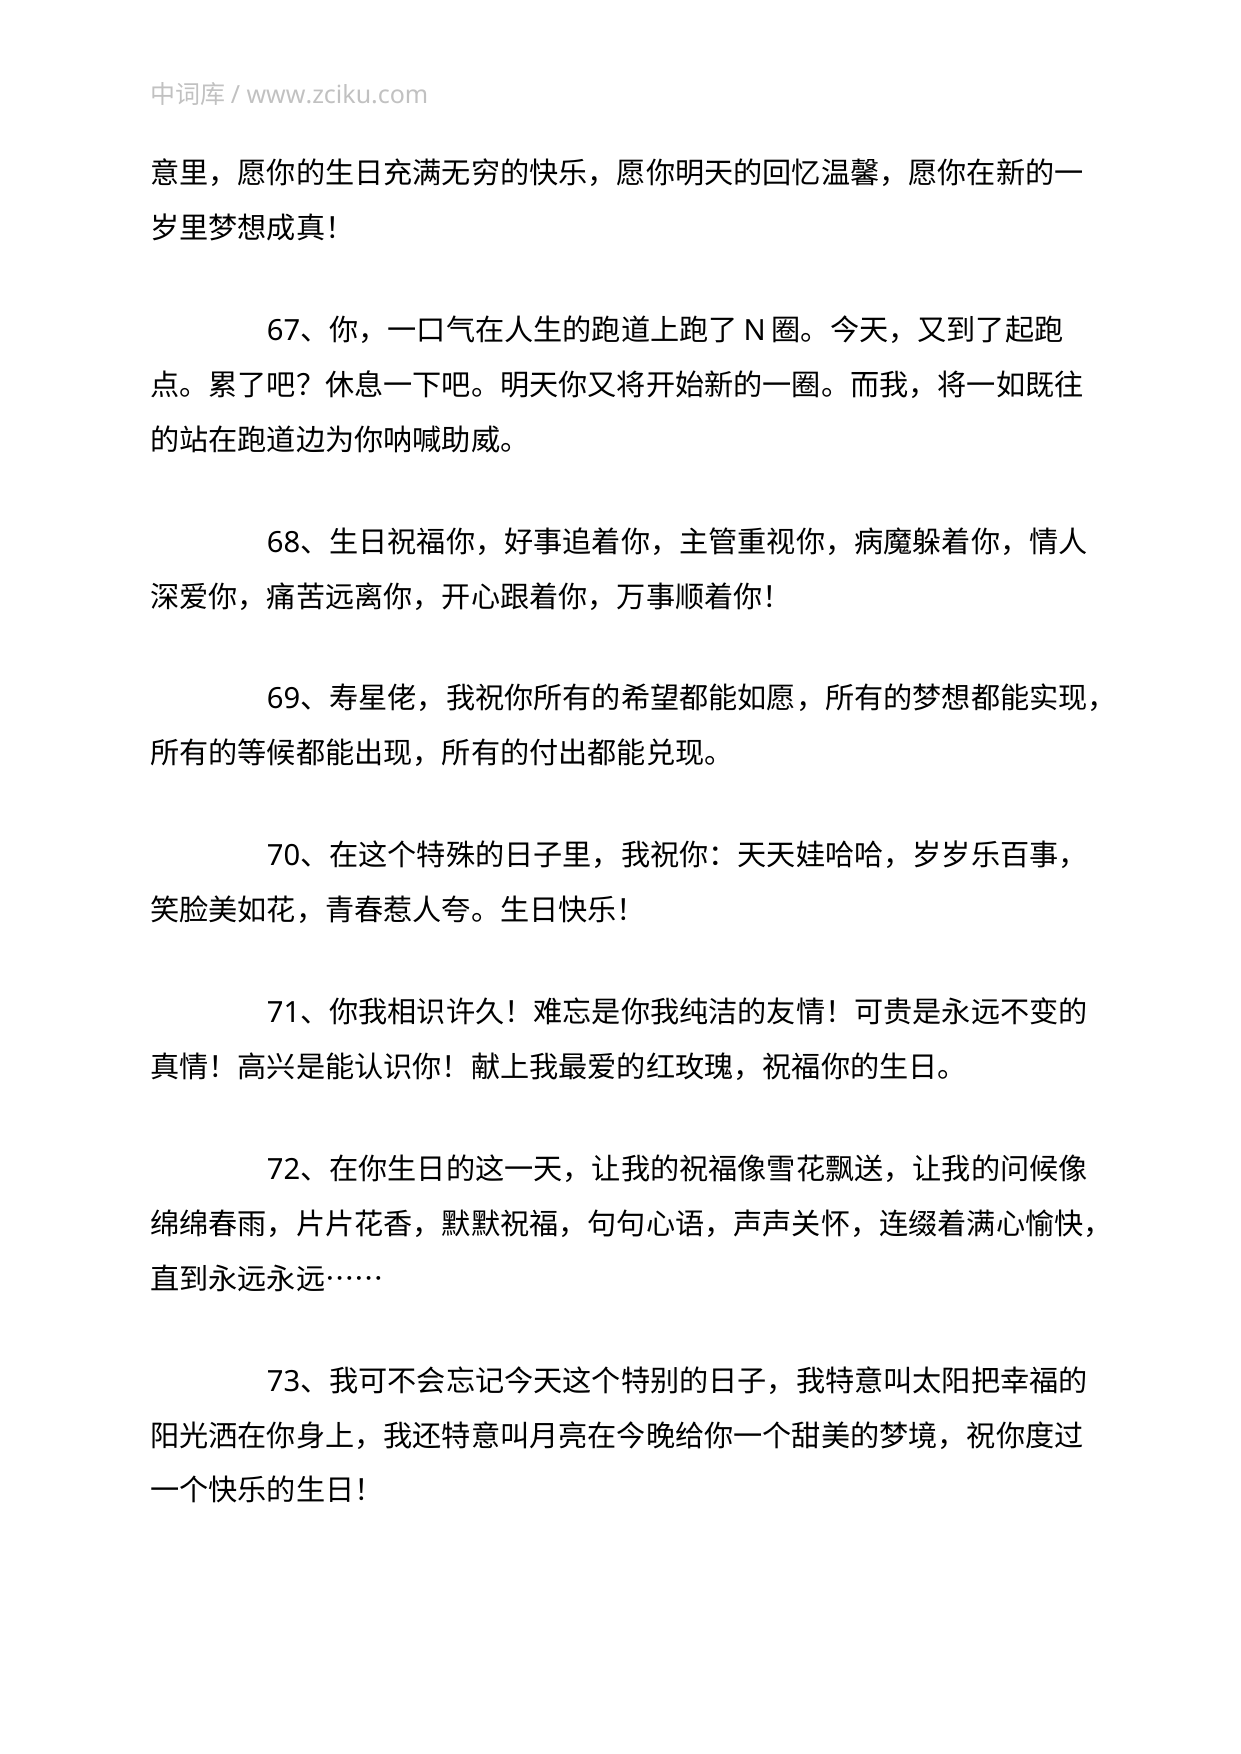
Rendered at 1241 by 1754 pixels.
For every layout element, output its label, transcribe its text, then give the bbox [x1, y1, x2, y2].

text 67、你，一口气在人生的跑道上跑了N圈。今天，又到了起跑点。累了吧？休息一下吧。明天你又将开始新的一圈。而我，将一如既往的站在跑道边为你呐喊助威。 [150, 307, 1090, 459]
text 70、在这个特殊的日子里，我祝你：天天娃哈哈，岁岁乐百事，笑脸美如花，青春惹人夸。生日快乐！ [150, 832, 1090, 929]
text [150, 150, 1090, 247]
text 69、寿星佬，我祝你所有的希望都能如愿，所有的梦想都能实现，所有的等候都能出现，所有的付出都能兑现。 [150, 675, 1090, 772]
text 72、在你生日的这一天，让我的祝福像雪花飘送，让我的问候像绵绵春雨，片片花香，默默祝福，句句心语，声声关怀，连缀着满心愉快，直到永远永远…… [150, 1145, 1090, 1298]
text 73、我可不会忘记今天这个特别的日子，我特意叫太阳把幸福的阳光洒在你身上，我还特意叫月亮在今晚给你一个甜美的梦境，祝你度过一个快乐的生日！ [150, 1357, 1090, 1509]
text 68、生日祝福你，好事追着你，主管重视你，病魔躲着你，情人深爱你，痛苦远离你，开心跟着你，万事顺着你！ [150, 518, 1090, 616]
text 71、你我相识许久！难忘是你我纯洁的友情！可贵是永远不变的真情！高兴是能认识你！献上我最爱的红玫瑰，祝福你的生日。 [150, 989, 1090, 1086]
